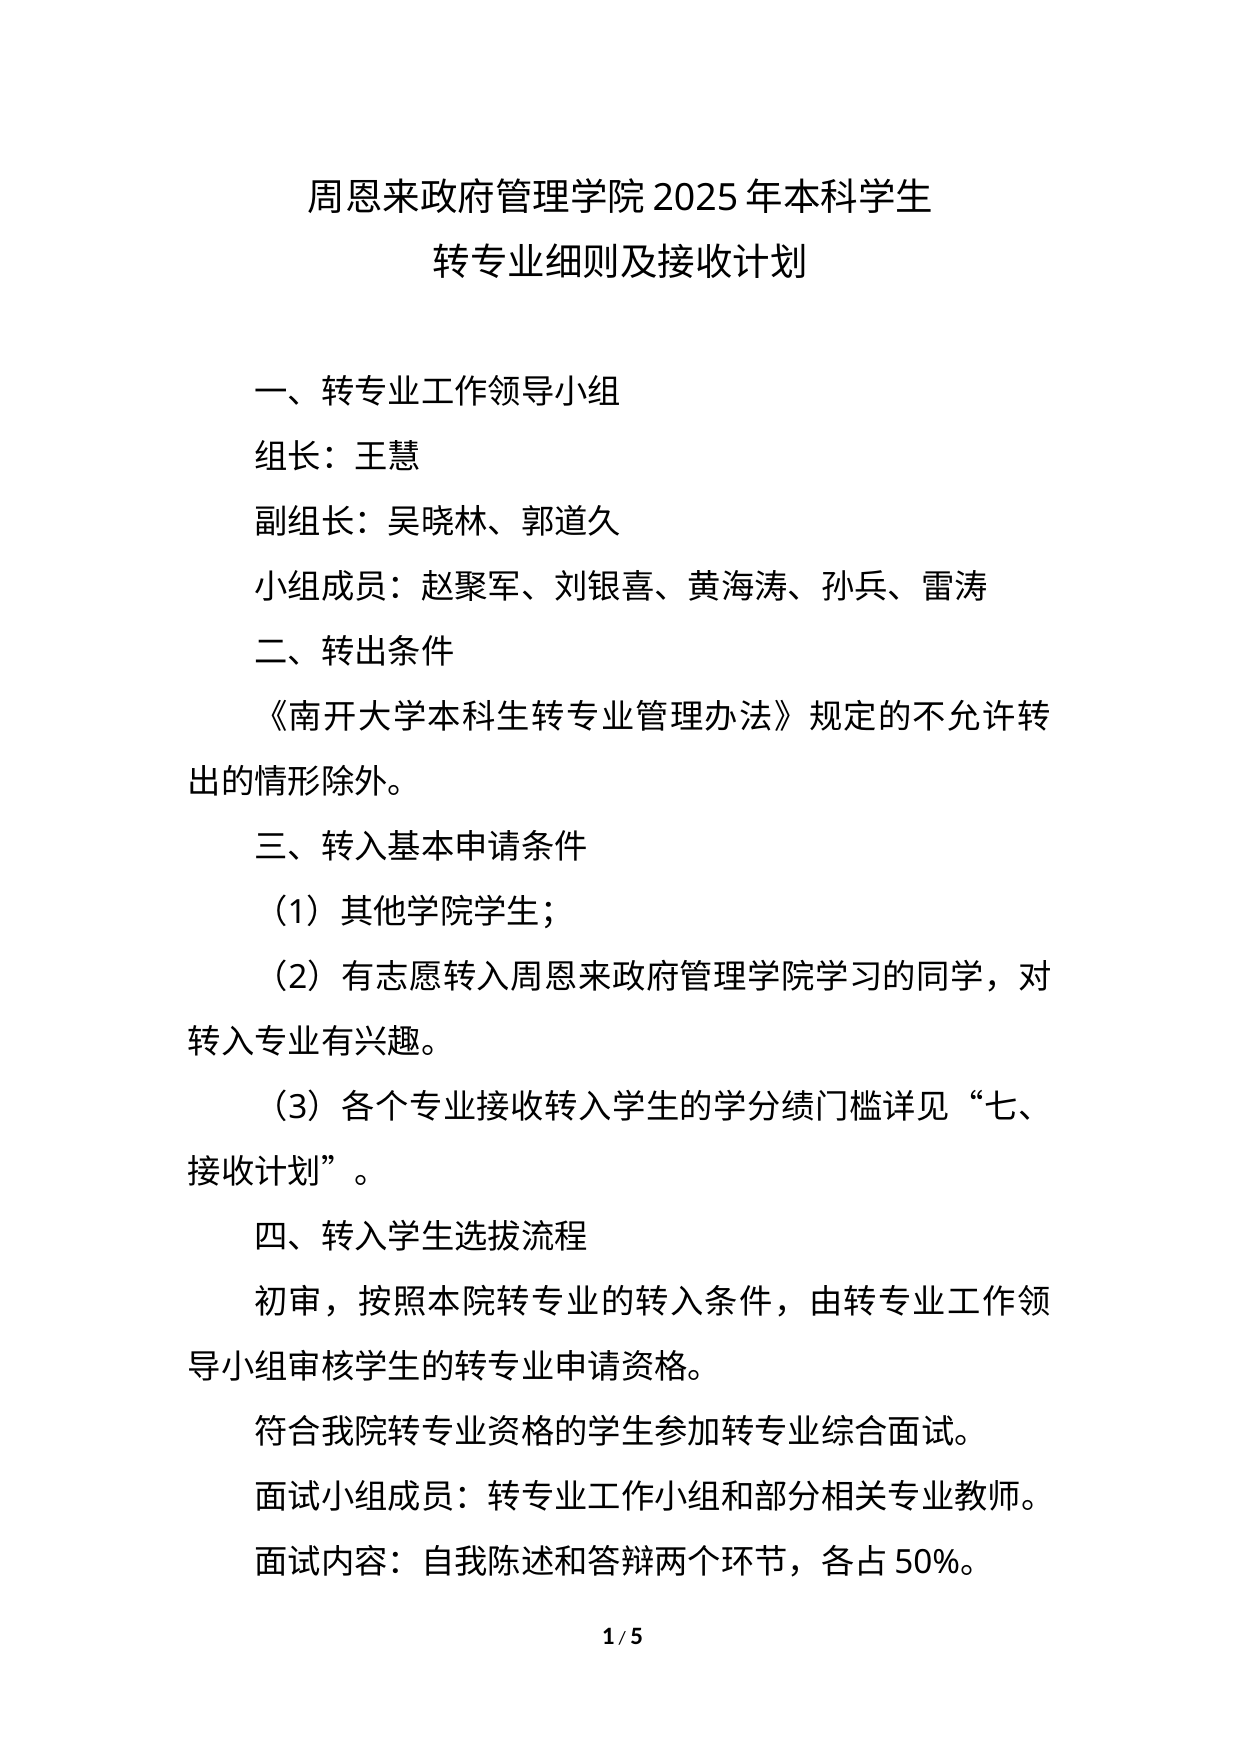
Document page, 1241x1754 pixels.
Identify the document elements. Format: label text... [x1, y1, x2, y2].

list 符合我院转专业资格的学生参加转专业综合面试。 [187, 1397, 1053, 1462]
list 初审，按照本院转专业的转入条件，由转专业工作领导小组审核学生的转专业申请资格。 [187, 1267, 1053, 1397]
text 四、转入学生选拔流程 [187, 1202, 1053, 1267]
text 转专业细则及接收计划 [187, 227, 1053, 292]
text 三、转入基本申请条件 [187, 812, 1053, 877]
list （1）其他学院学生； [187, 877, 1053, 942]
list 组长：王慧 [187, 422, 1053, 487]
text 周恩来政府管理学院2025年本科学生 [187, 162, 1053, 227]
text 二、转出条件 [187, 617, 1053, 682]
list 副组长：吴晓林、郭道久 [187, 487, 1053, 552]
list 面试小组成员：转专业工作小组和部分相关专业教师。 [187, 1462, 1053, 1527]
list 面试内容：自我陈述和答辩两个环节，各占50%。 [187, 1527, 1053, 1592]
list （3）各个专业接收转入学生的学分绩门槛详见“七、接收计划”。 [187, 1072, 1053, 1202]
list 小组成员：赵聚军、刘银喜、黄海涛、孙兵、雷涛 [187, 552, 1053, 617]
text 一、转专业工作领导小组 [187, 357, 1053, 422]
list 《南开大学本科生转专业管理办法》规定的不允许转出的情形除外。 [187, 682, 1053, 812]
list （2）有志愿转入周恩来政府管理学院学习的同学，对转入专业有兴趣。 [187, 942, 1053, 1072]
